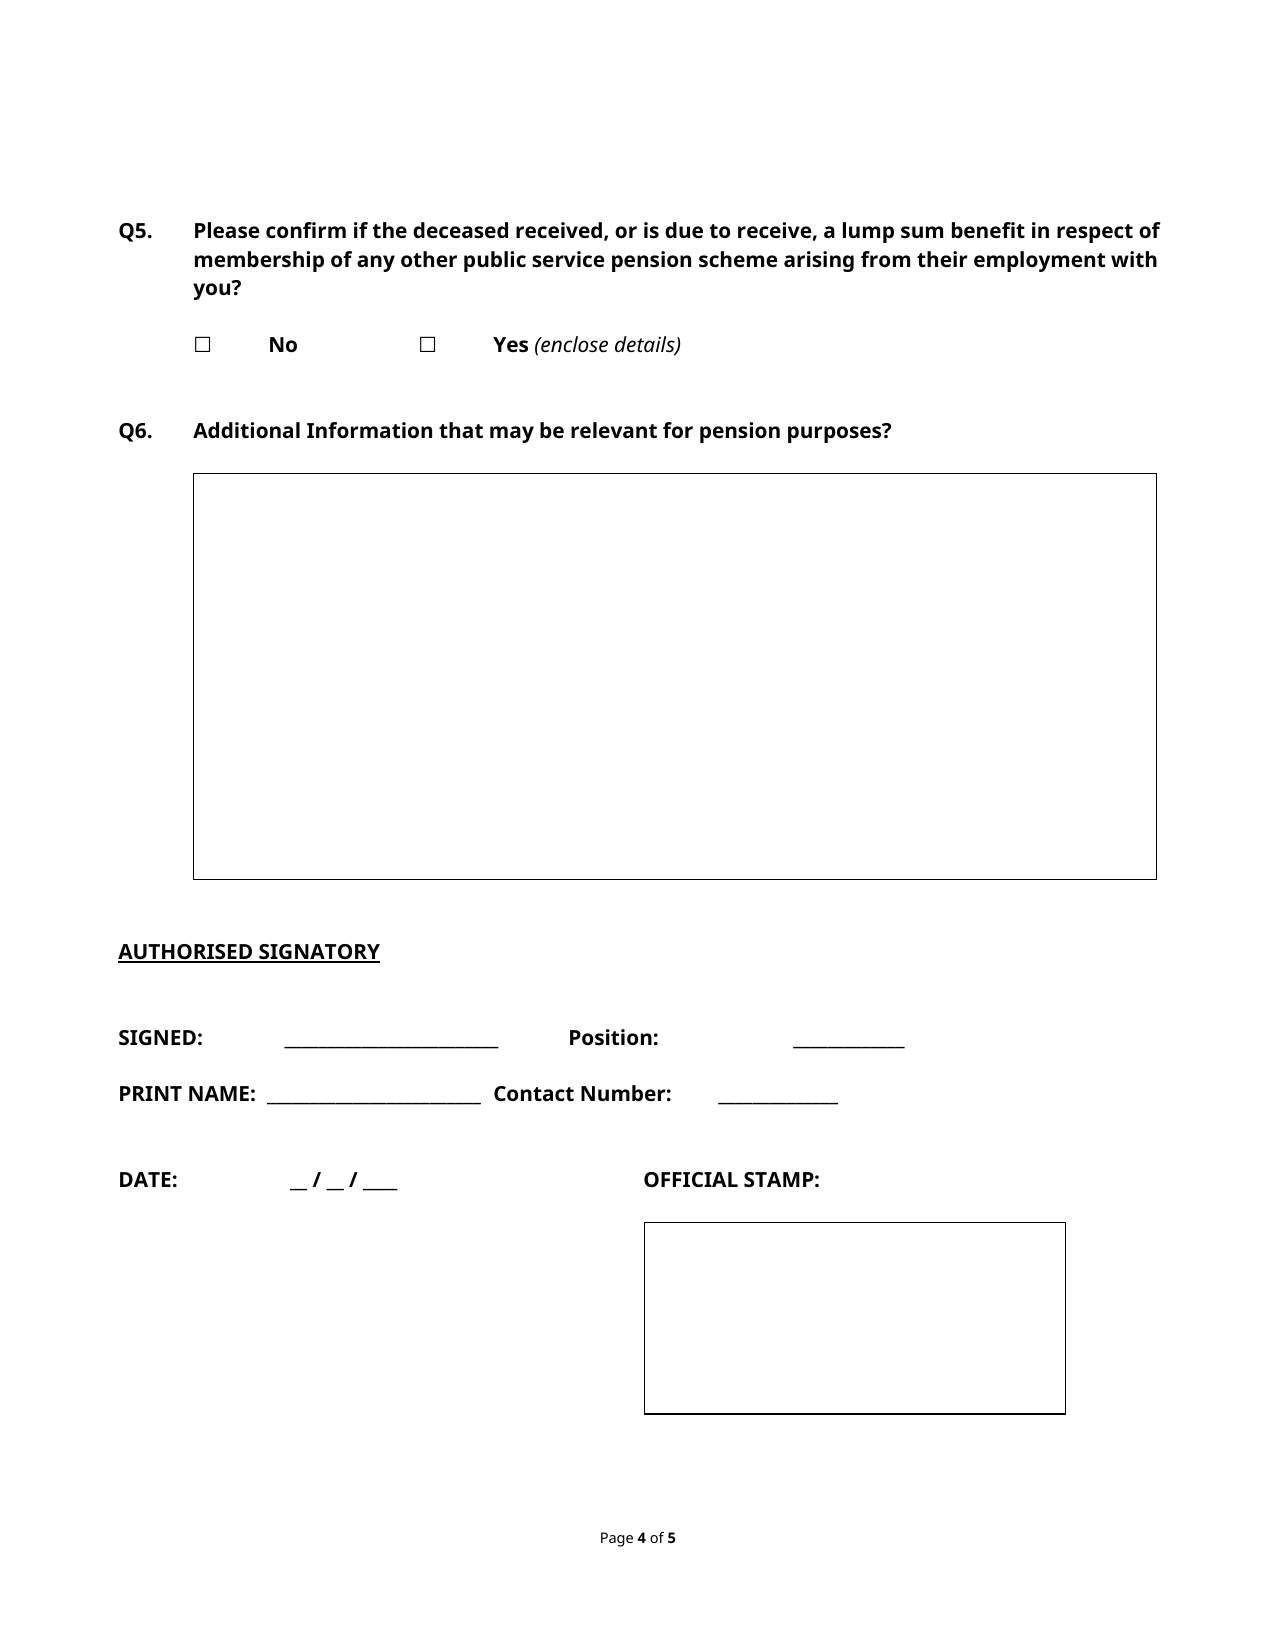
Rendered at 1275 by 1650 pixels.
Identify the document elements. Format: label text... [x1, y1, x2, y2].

text No Yes (enclose details) [118, 330, 1167, 358]
text DATE: __ / __ / ____ OFFICIAL STAMP: [118, 1165, 1157, 1193]
table_header [194, 474, 1156, 879]
text AUTHORISED SIGNATORY [118, 937, 1157, 966]
text SIGNED: _________________________ Position: _____________ [118, 1023, 1157, 1051]
text Q5. Please confirm if the deceased received, or is due to receive, a lump sum benefit in respect of membership of any other public service pension scheme arising from their employment with you? [118, 216, 1167, 302]
text Q6. Additional Information that may be relevant for pension purposes? [118, 416, 1157, 444]
text PRINT NAME: _________________________ Contact Number: ______________ [118, 1079, 1157, 1108]
